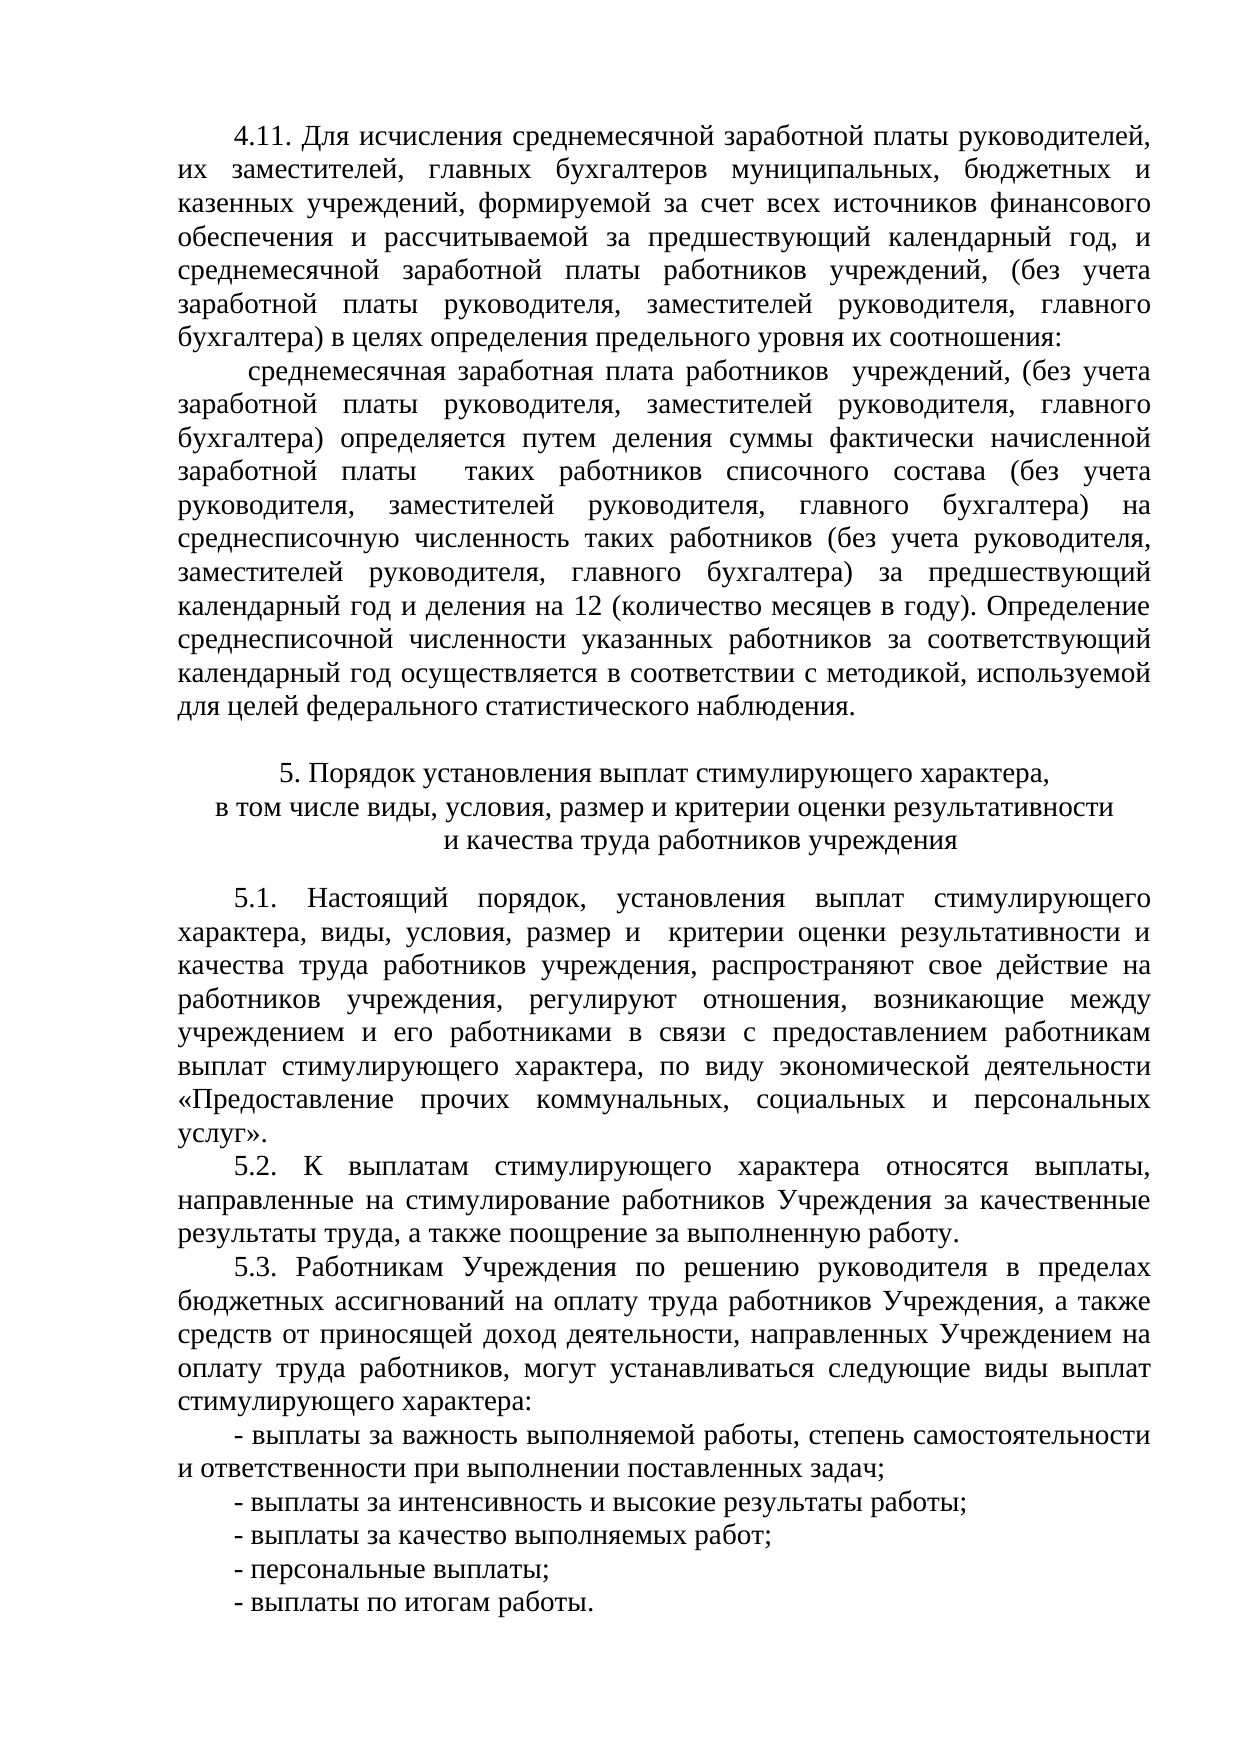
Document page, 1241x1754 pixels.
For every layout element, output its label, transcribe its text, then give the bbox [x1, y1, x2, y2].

text 4.11. Для исчисления среднемесячной заработной платы руководителей, их заместителей, главных бухгалтеров муниципальных, бюджетных и казенных учреждений, формируемой за счет всех источников финансового обеспечения и рассчитываемой за предшествующий календарный год, и среднемесячной заработной платы работников учреждений, (без учета заработной платы руководителя, заместителей руководителя, главного бухгалтера) в целях определения предельного уровня их соотношения: [177, 118, 1152, 353]
text 5. Порядок установления выплат стимулирующего характера, [177, 755, 1152, 789]
title среднемесячная заработная плата работников учреждений, (без учета заработной платы руководителя, заместителей руководителя, главного бухгалтера) определяется путем деления суммы фактически начисленной заработной платы таких работников списочного состава (без учета руководителя, заместителей руководителя, главного бухгалтера) на среднесписочную численность таких работников (без учета руководителя, заместителей руководителя, главного бухгалтера) за предшествующий календарный год и деления на 12 (количество месяцев в году). Определение среднесписочной численности указанных работников за соответствующий календарный год осуществляется в соответствии с методикой, используемой для целей федерального статистического наблюдения. [177, 353, 1152, 722]
text - выплаты по итогам работы. [177, 1584, 1152, 1618]
text 5.2. К выплатам стимулирующего характера относятся выплаты, направленные на стимулирование работников Учреждения за качественные результаты труда, а также поощрение за выполненную работу. [177, 1148, 1152, 1249]
text и качества труда работников учреждения [177, 822, 1152, 856]
text - выплаты за качество выполняемых работ; [177, 1517, 1152, 1551]
text 5.3. Работникам Учреждения по решению руководителя в пределах бюджетных ассигнований на оплату труда работников Учреждения, а также средств от приносящей доход деятельности, направленных Учреждением на оплату труда работников, могут устанавливаться следующие виды выплат стимулирующего характера: [177, 1249, 1152, 1417]
text 5.1. Настоящий порядок, установления выплат стимулирующего характера, виды, условия, размер и критерии оценки результативности и качества труда работников учреждения, распространяют свое действие на работников учреждения, регулируют отношения, возникающие между учреждением и его работниками в связи с предоставлением работникам выплат стимулирующего характера, по виду экономической деятельности «Предоставление прочих коммунальных, социальных и персональных услуг». [177, 880, 1152, 1148]
text в том числе виды, условия, размер и критерии оценки результативности [177, 789, 1152, 822]
text - персональные выплаты; [177, 1551, 1152, 1584]
text - выплаты за интенсивность и высокие результаты работы; [177, 1484, 1152, 1517]
text - выплаты за важность выполняемой работы, степень самостоятельности и ответственности при выполнении поставленных задач; [177, 1417, 1152, 1484]
